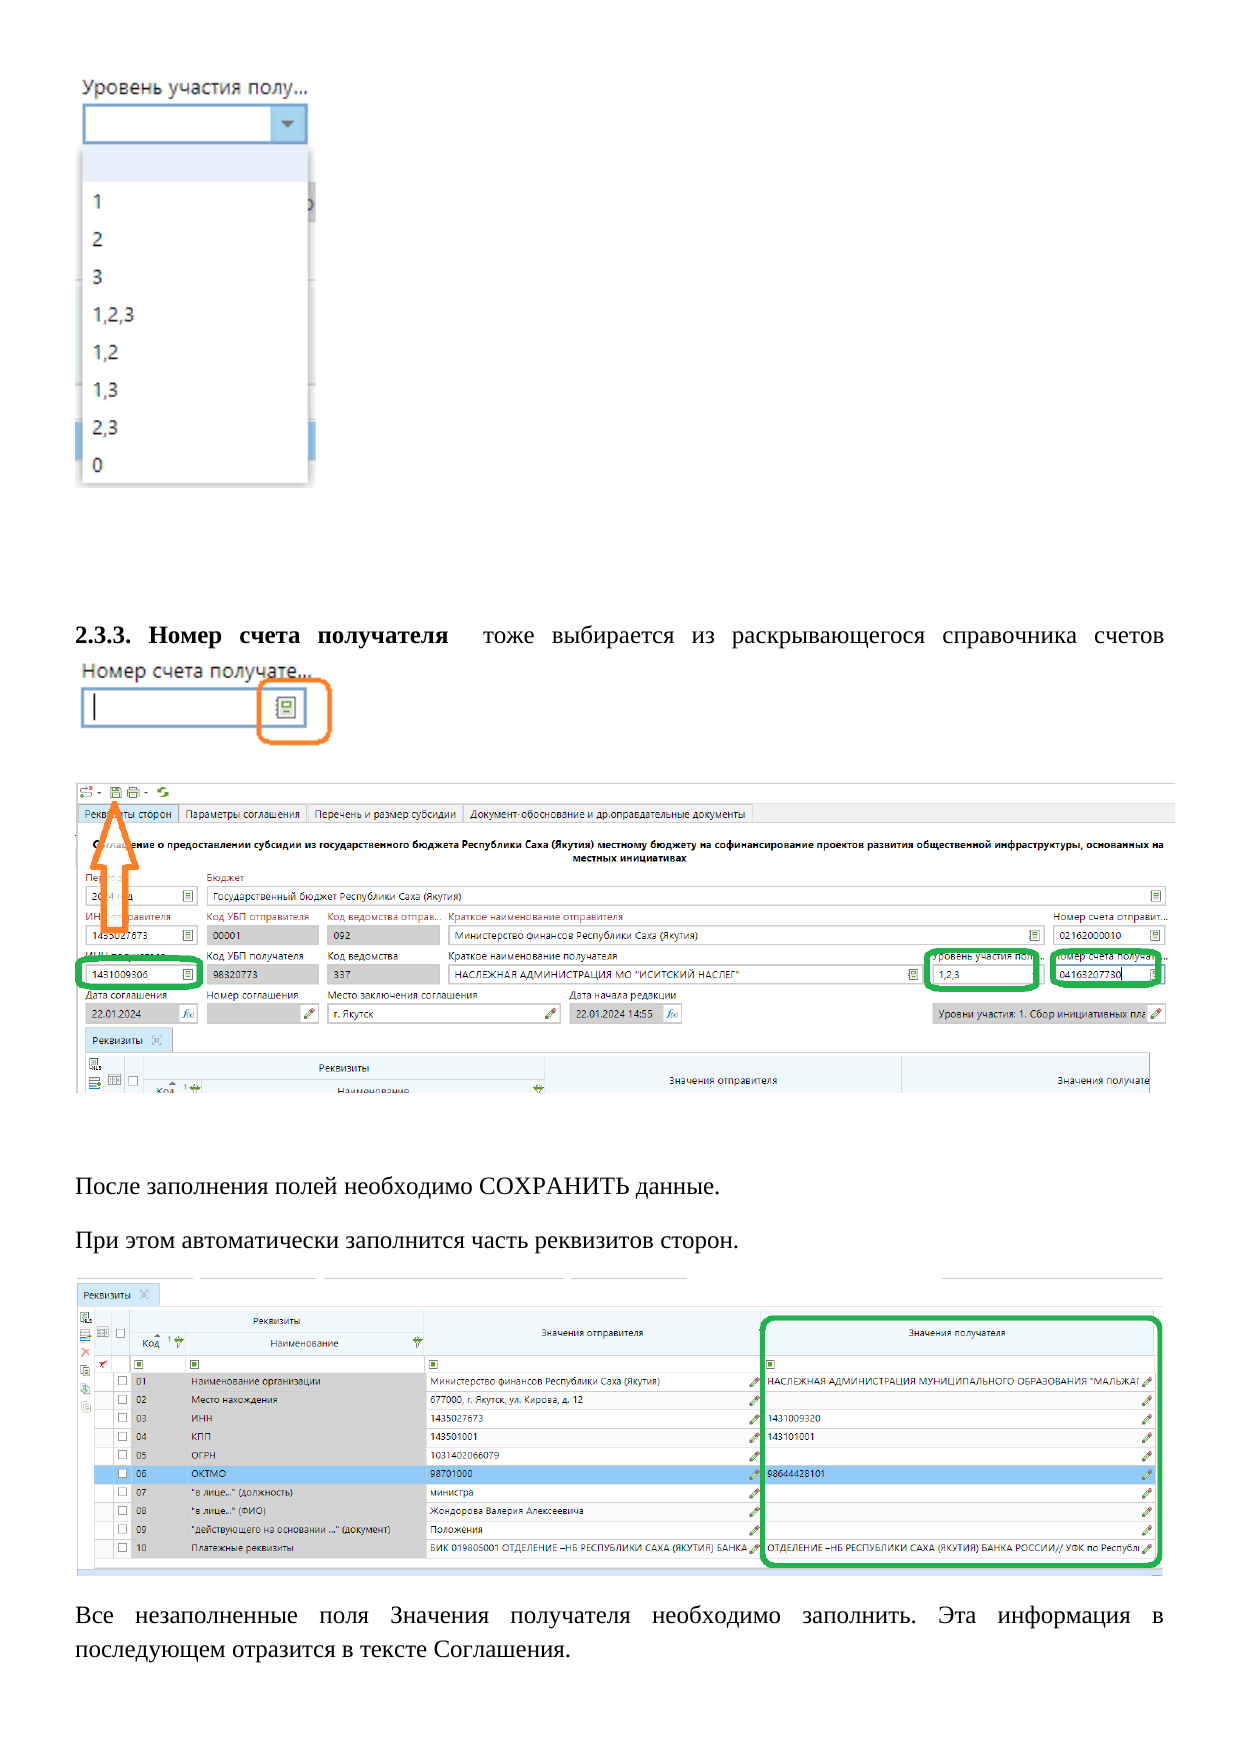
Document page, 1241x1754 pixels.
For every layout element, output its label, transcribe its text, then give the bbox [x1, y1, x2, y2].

picture [75, 782, 1175, 1093]
text 2.3.3. Номер счета получателя тоже выбирается из раскрывающегося справочника счетов [75, 620, 1165, 758]
text После заполнения полей необходимо СОХРАНИТЬ данные. [75, 1171, 1165, 1200]
picture [75, 653, 350, 758]
picture [75, 1278, 1163, 1576]
text При этом автоматически заполнится часть реквизитов сторон. [75, 1225, 1165, 1254]
picture [75, 75, 316, 488]
text Все незаполненные поля Значения получателя необходимо заполнить. Эта информация в последующем отразится в тексте Соглашения. [75, 1601, 1165, 1662]
